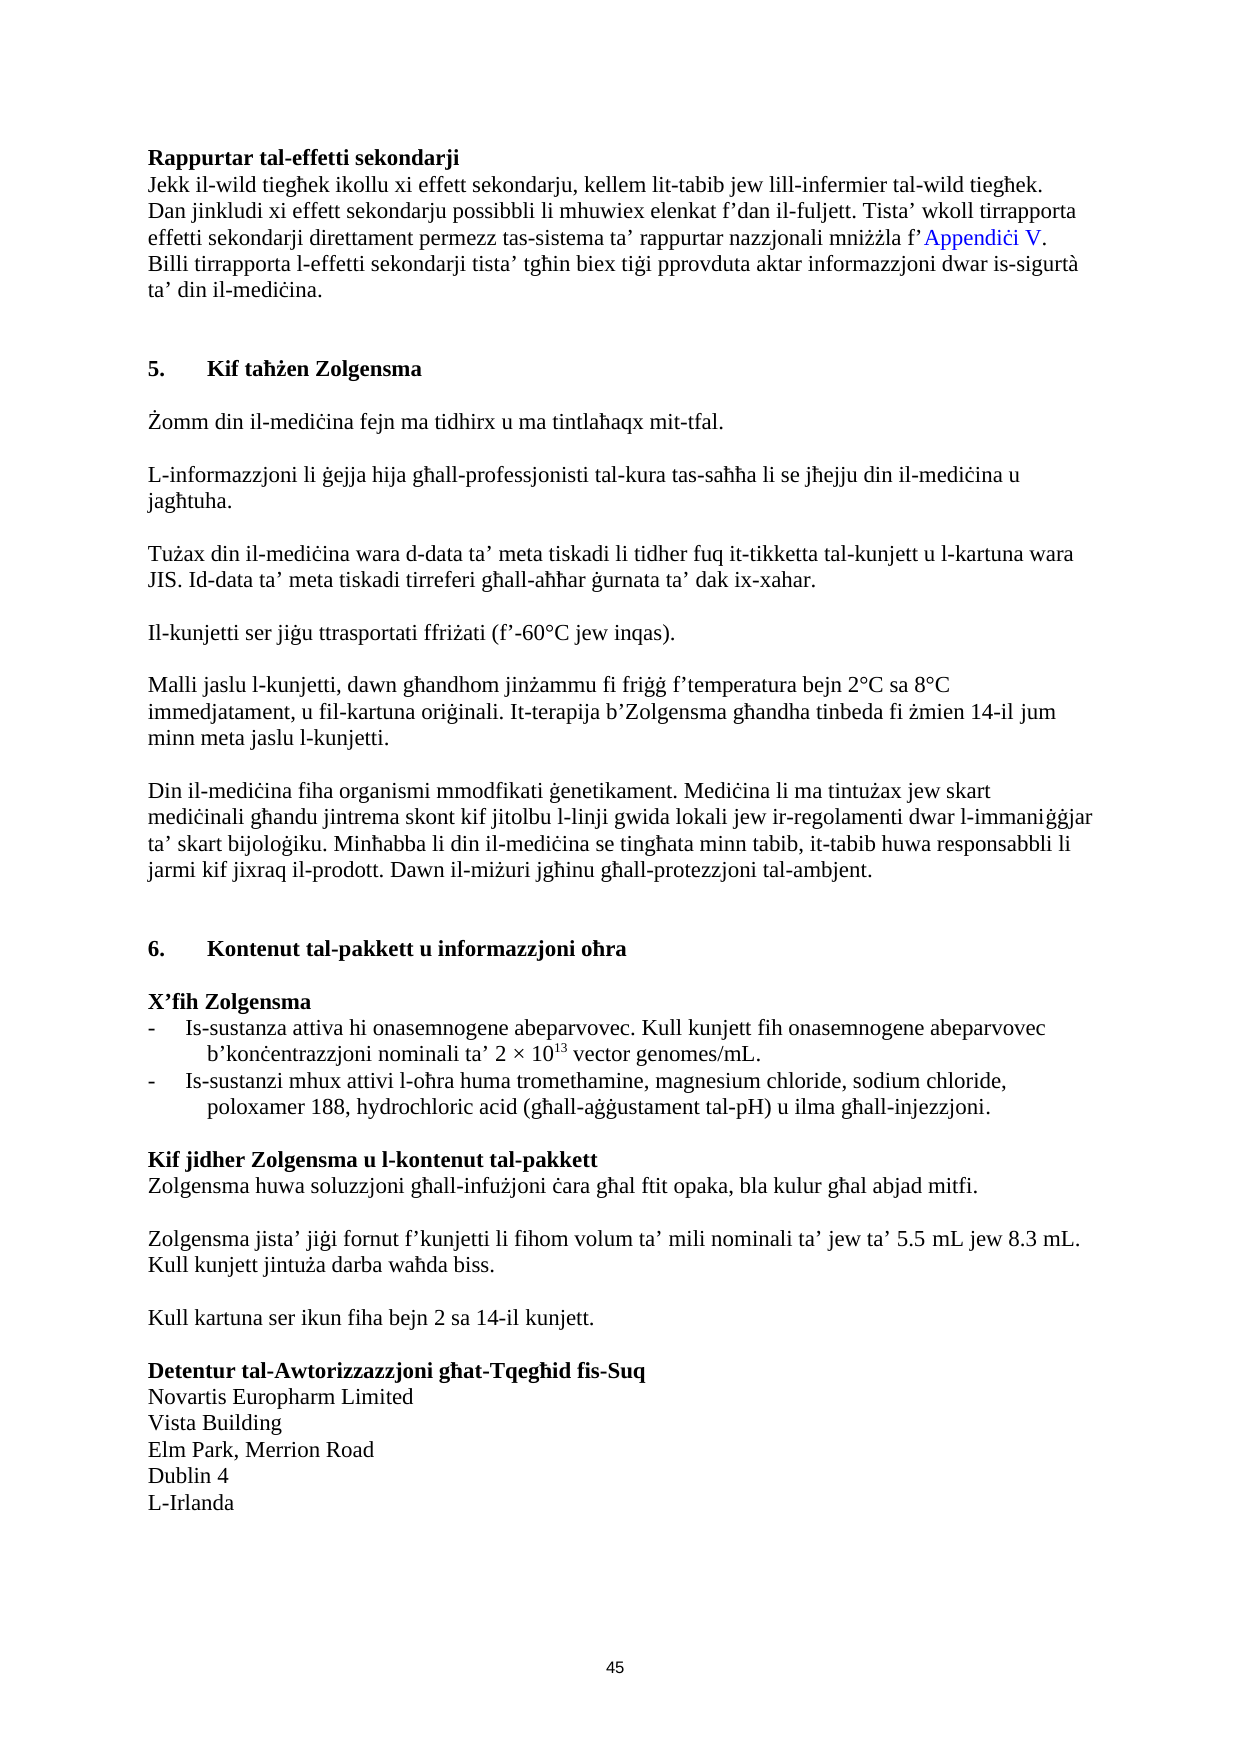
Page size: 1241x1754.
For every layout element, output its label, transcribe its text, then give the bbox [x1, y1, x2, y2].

text L-Irlanda [148, 1488, 1092, 1515]
text Zolgensma jista’ jiġi fornut f’kunjetti li fihom volum ta’ mili nominali ta’ jew ta’ 5.5 mL jew 8.3 mL. Kull kunjett jintuża darba waħda biss. [148, 1225, 1092, 1278]
text Zolgensma huwa soluzzjoni għall-infużjoni ċara għal ftit opaka, bla kulur għal abjad mitfi. [148, 1172, 1092, 1199]
list Is-sustanzi mhux attivi l-oħra huma tromethamine, magnesium chloride, sodium chloride, poloxamer 188, hydrochloric acid (għall-aġġustament tal-pH) u ilma għall-injezzjoni. [148, 1067, 1092, 1119]
text 6. Kontenut tal-pakkett u informazzjoni oħra [148, 935, 1092, 961]
text 5. Kif taħżen Zolgensma [148, 355, 1092, 382]
text Kull kartuna ser ikun fiha bejn 2 sa 14-il kunjett. [148, 1304, 1092, 1330]
text Din il-mediċina fiha organismi mmodfikati ġenetikament. Mediċina li ma tintużax jew skart mediċinali għandu jintrema skont kif jitolbu l-linji gwida lokali jew ir-regolamenti dwar l-immaniġġjar ta’ skart bijoloġiku. Minħabba li din il-mediċina se tingħata minn tabib, it-tabib huwa responsabbli li jarmi kif jixraq il-prodott. Dawn il-miżuri jgħinu għall-protezzjoni tal-ambjent. [148, 777, 1092, 882]
text L-informazzjoni li ġejja hija għall-professjonisti tal-kura tas-saħħa li se jħejju din il-mediċina u jagħtuha. [148, 461, 1092, 513]
text Jekk il-wild tiegħek ikollu xi effett sekondarju, kellem lit-tabib jew lill-infermier tal-wild tiegħek. Dan jinkludi xi effett sekondarju possibbli li mhuwiex elenkat f’dan il-fuljett. Tista’ wkoll tirrapporta effetti sekondarji direttament permezz tas-sistema ta’ rappurtar nazzjonali mniżżla f’Appendiċi V. Billi tirrapporta l-effetti sekondarji tista’ tgħin biex tiġi pprovduta aktar informazzjoni dwar is-sigurtà ta’ din il-mediċina. [148, 171, 1092, 303]
text Elm Park, Merrion Road [148, 1436, 1092, 1462]
text Żomm din il-mediċina fejn ma tidhirx u ma tintlaħaqx mit-tfal. [148, 408, 1092, 434]
text Il-kunjetti ser jiġu ttrasportati ffriżati (f’-60°C jew inqas). [148, 619, 1092, 645]
text Malli jaslu l-kunjetti, dawn għandhom jinżammu fi friġġ f’temperatura bejn 2°C sa 8°C immedjatament, u fil-kartuna oriġinali. It-terapija b’Zolgensma għandha tinbeda fi żmien 14-il jum minn meta jaslu l-kunjetti. [148, 672, 1092, 751]
text X’fih Zolgensma [148, 988, 1092, 1014]
text Detentur tal-Awtorizzazzjoni għat-Tqegħid fis-Suq [148, 1357, 1092, 1383]
text Tużax din il-mediċina wara d-data ta’ meta tiskadi li tidher fuq it-tikketta tal-kunjett u l-kartuna wara JIS. Id-data ta’ meta tiskadi tirreferi għall-aħħar ġurnata ta’ dak ix-xahar. [148, 540, 1092, 592]
text Vista Building [148, 1409, 1092, 1436]
list Is-sustanza attiva hi onasemnogene abeparvovec. Kull kunjett fih onasemnogene abeparvovec b’konċentrazzjoni nominali ta’ 2 × 1013 vector genomes/mL. [148, 1014, 1092, 1067]
text Novartis Europharm Limited [148, 1383, 1092, 1409]
text Kif jidher Zolgensma u l-kontenut tal-pakkett [148, 1146, 1092, 1172]
text Dublin 4 [148, 1462, 1092, 1488]
text Rappurtar tal-effetti sekondarji [148, 144, 1092, 171]
